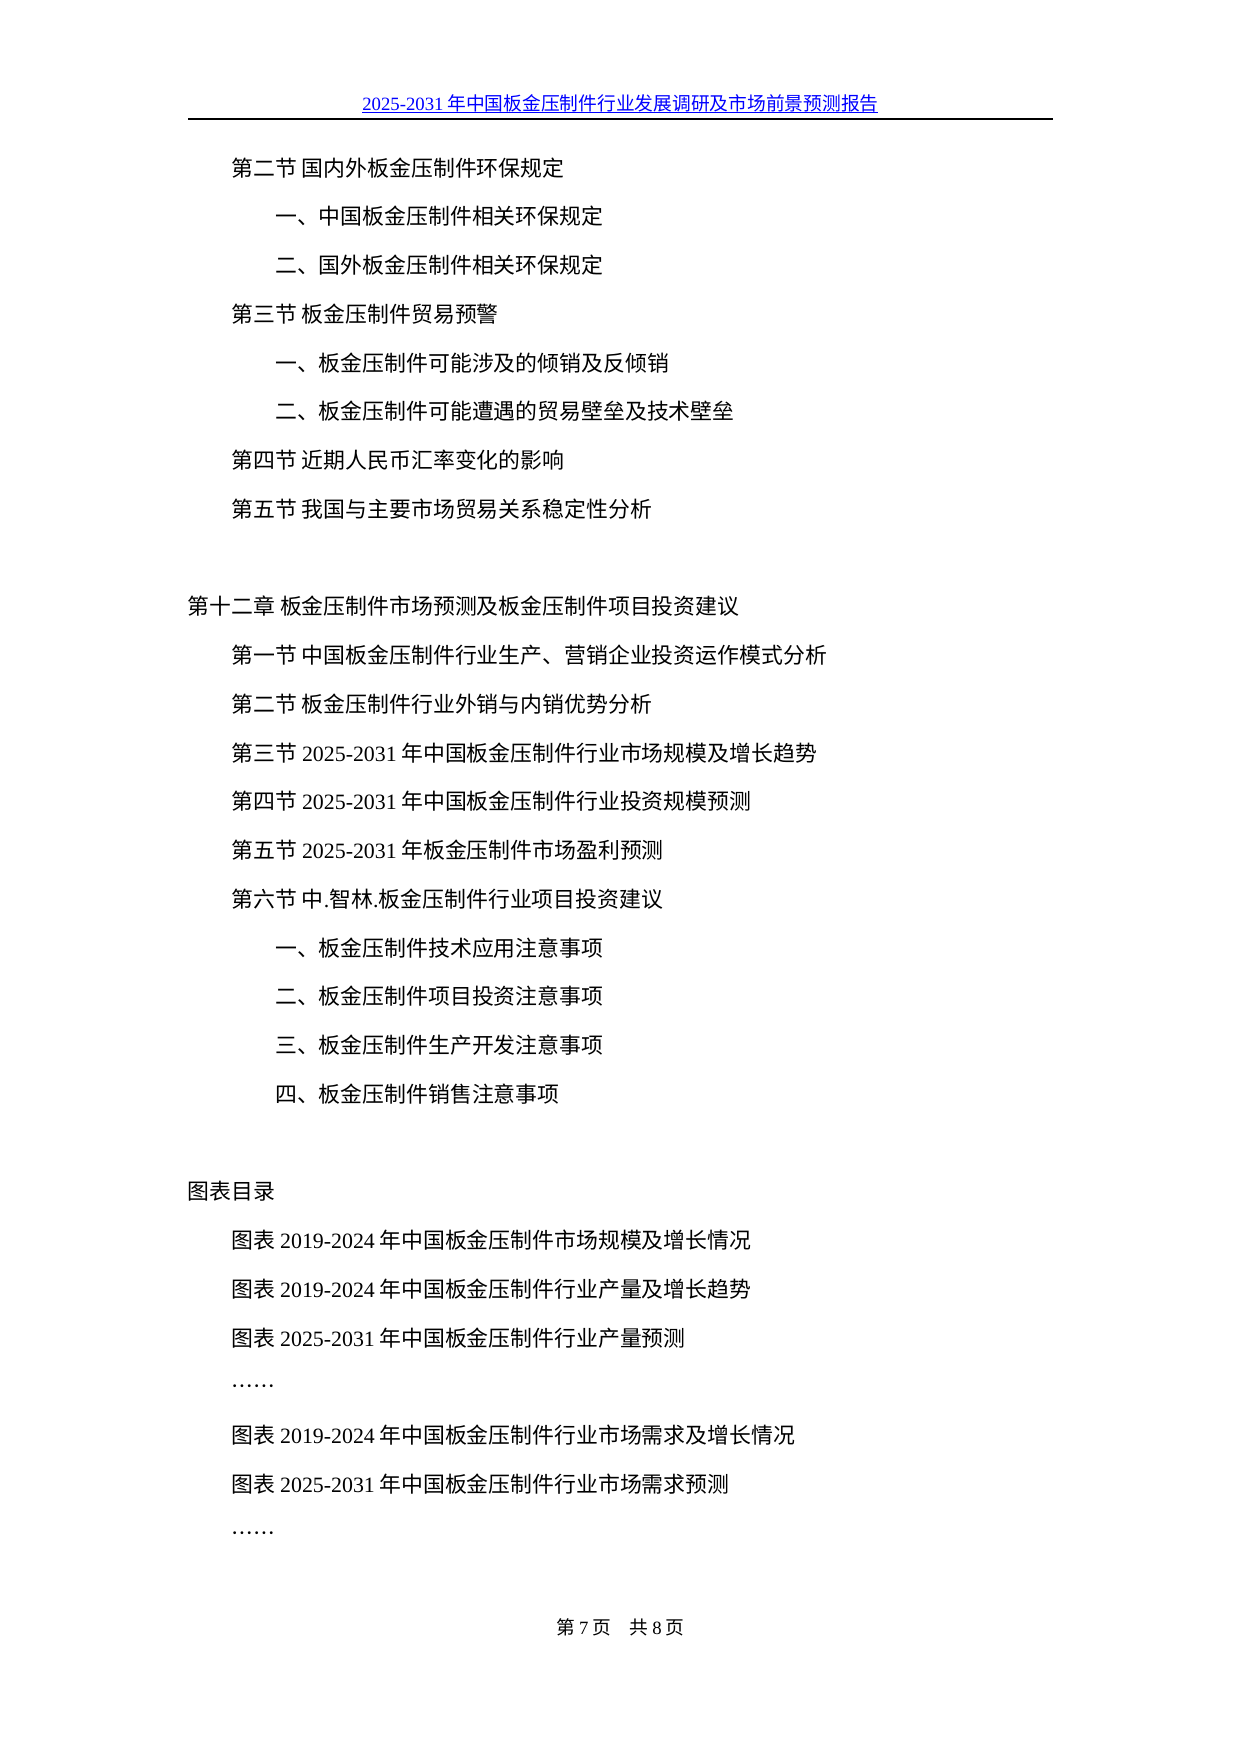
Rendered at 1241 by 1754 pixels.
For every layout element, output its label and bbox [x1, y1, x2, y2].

text [187, 150, 1053, 1548]
